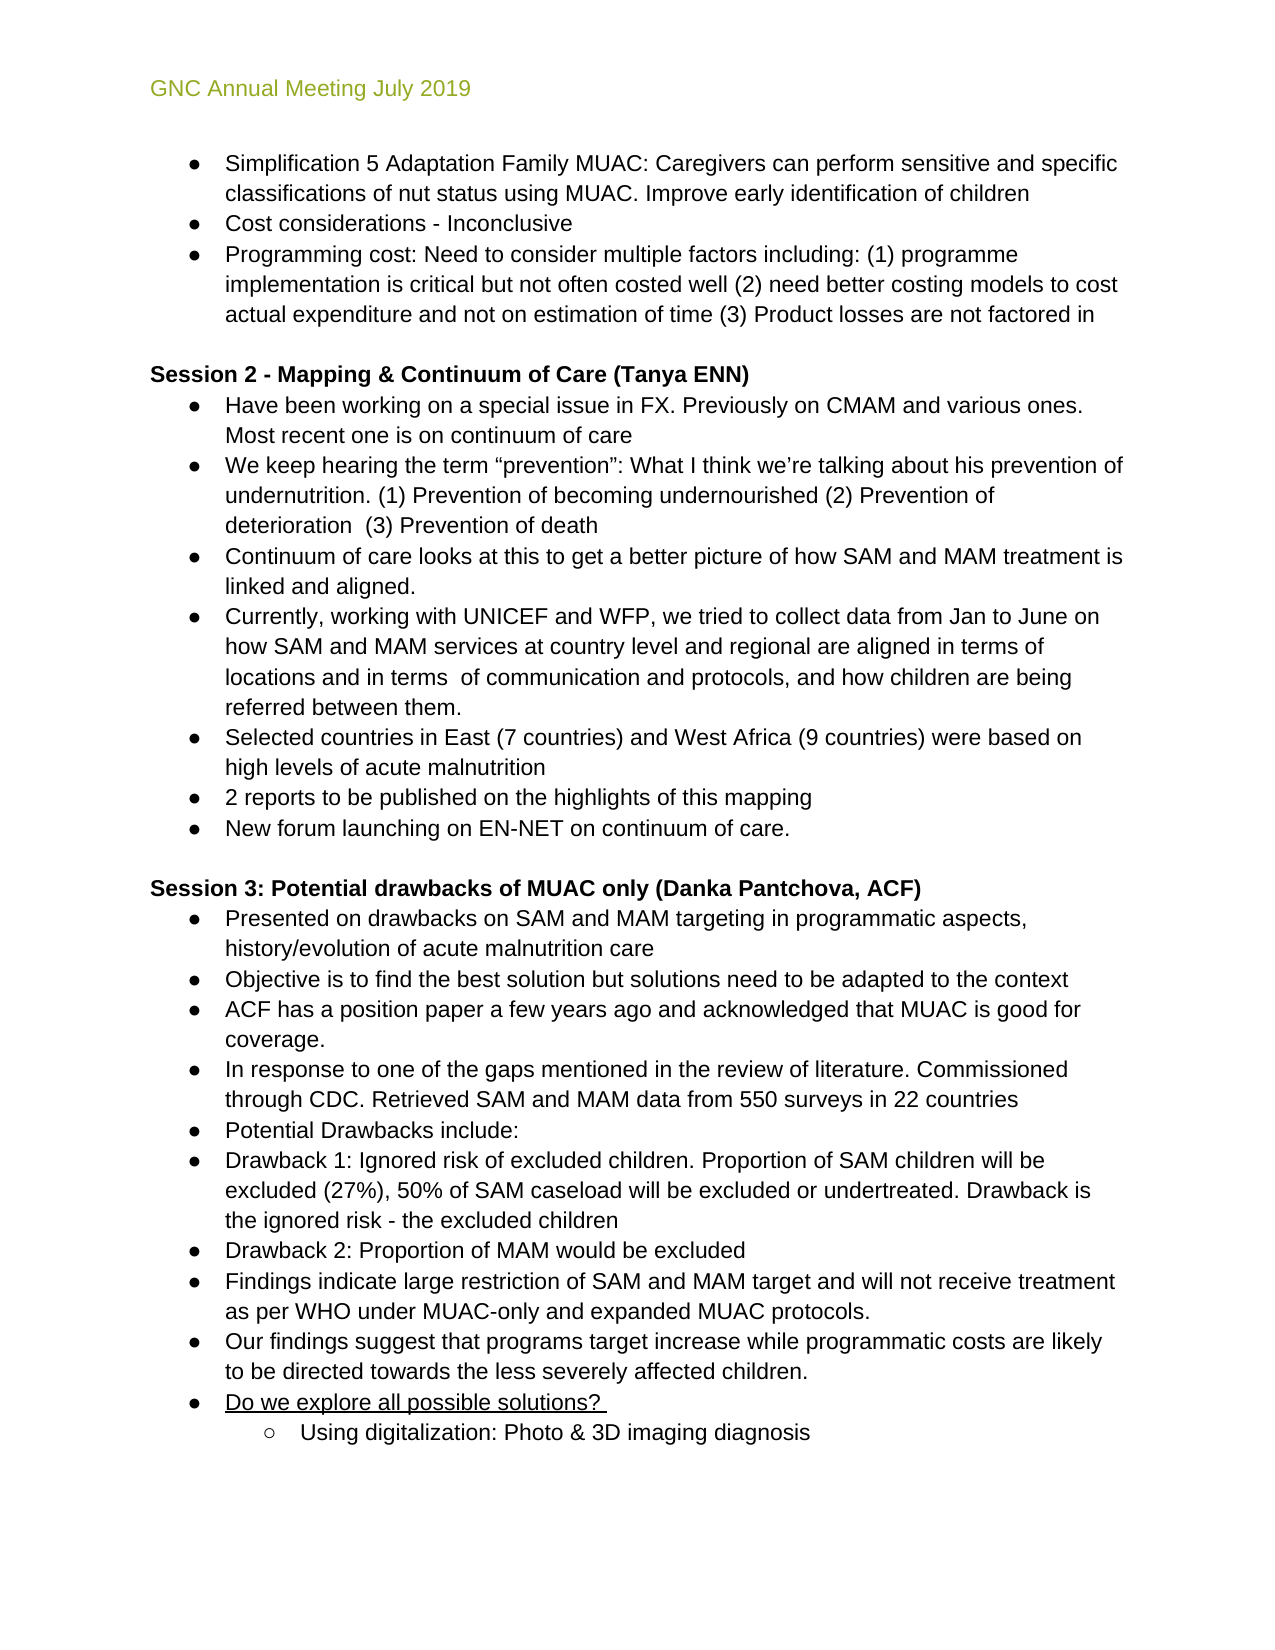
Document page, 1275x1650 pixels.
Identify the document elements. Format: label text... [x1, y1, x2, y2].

list Drawback 1: Ignored risk of excluded children. Proportion of SAM children will be excluded (27%), 50% of SAM caseload will be excluded or undertreated. Drawback is the ignored risk - the excluded children [187, 1147, 1125, 1234]
list Simplification 5 Adaptation Family MUAC: Caregivers can perform sensitive and specific classifications of nut status using MUAC. Improve early identification of children [187, 150, 1125, 207]
list Potential Drawbacks include: [187, 1117, 1125, 1143]
list Cost considerations - Inconclusive [187, 210, 1125, 237]
list In response to one of the gaps mentioned in the review of literature. Commissioned through CDC. Retrieved SAM and MAM data from 550 surveys in 22 countries [187, 1056, 1125, 1113]
list Currently, working with UNICEF and WFP, we tried to collect data from Jan to June on how SAM and MAM services at country level and regional are aligned in terms of locations and in terms of communication and protocols, and how children are being referred between them. [187, 603, 1125, 720]
list 2 reports to be published on the highlights of this mapping [187, 784, 1125, 811]
list Findings indicate large restriction of SAM and MAM target and will not receive treatment as per WHO under MUAC-only and expanded MUAC protocols. [187, 1268, 1125, 1324]
list Our findings suggest that programs target increase while programmatic costs are likely to be directed towards the less severely affected children. [187, 1328, 1125, 1385]
list Programming cost: Need to consider multiple factors including: (1) programme implementation is critical but not often costed well (2) need better costing models to cost actual expenditure and not on estimation of time (3) Product losses are not factored in [187, 241, 1125, 327]
list New forum launching on EN-NET on continuum of care. [187, 814, 1125, 841]
list Selected countries in East (7 countries) and West Africa (9 countries) were based on high levels of acute malnutrition [187, 724, 1125, 781]
list Objective is to find the best solution but solutions need to be adapted to the context [187, 966, 1125, 992]
list Continuum of care looks at this to get a better picture of how SAM and MAM treatment is linked and aligned. [187, 543, 1125, 599]
text Session 3: Potential drawbacks of MUAC only (Danka Pantchova, ACF) [150, 875, 1125, 901]
list Do we explore all possible solutions? [187, 1388, 1125, 1415]
text Session 2 - Mapping & Continuum of Care (Tanya ENN) [150, 361, 1125, 388]
list Presented on drawbacks on SAM and MAM targeting in programmatic aspects, history/evolution of acute malnutrition care [187, 905, 1125, 962]
list Have been working on a special issue in FX. Previously on CMAM and various ones. Most recent one is on continuum of care [187, 392, 1125, 448]
list Using digitalization: Photo & 3D imaging diagnosis [262, 1419, 1125, 1445]
list We keep hearing the term “prevention”: What I think we’re talking about his prevention of undernutrition. (1) Prevention of becoming undernourished (2) Prevention of deterioration (3) Prevention of death [187, 452, 1125, 539]
list ACF has a position paper a few years ago and acknowledged that MUAC is good for coverage. [187, 996, 1125, 1052]
list Drawback 2: Proportion of MAM would be excluded [187, 1237, 1125, 1264]
